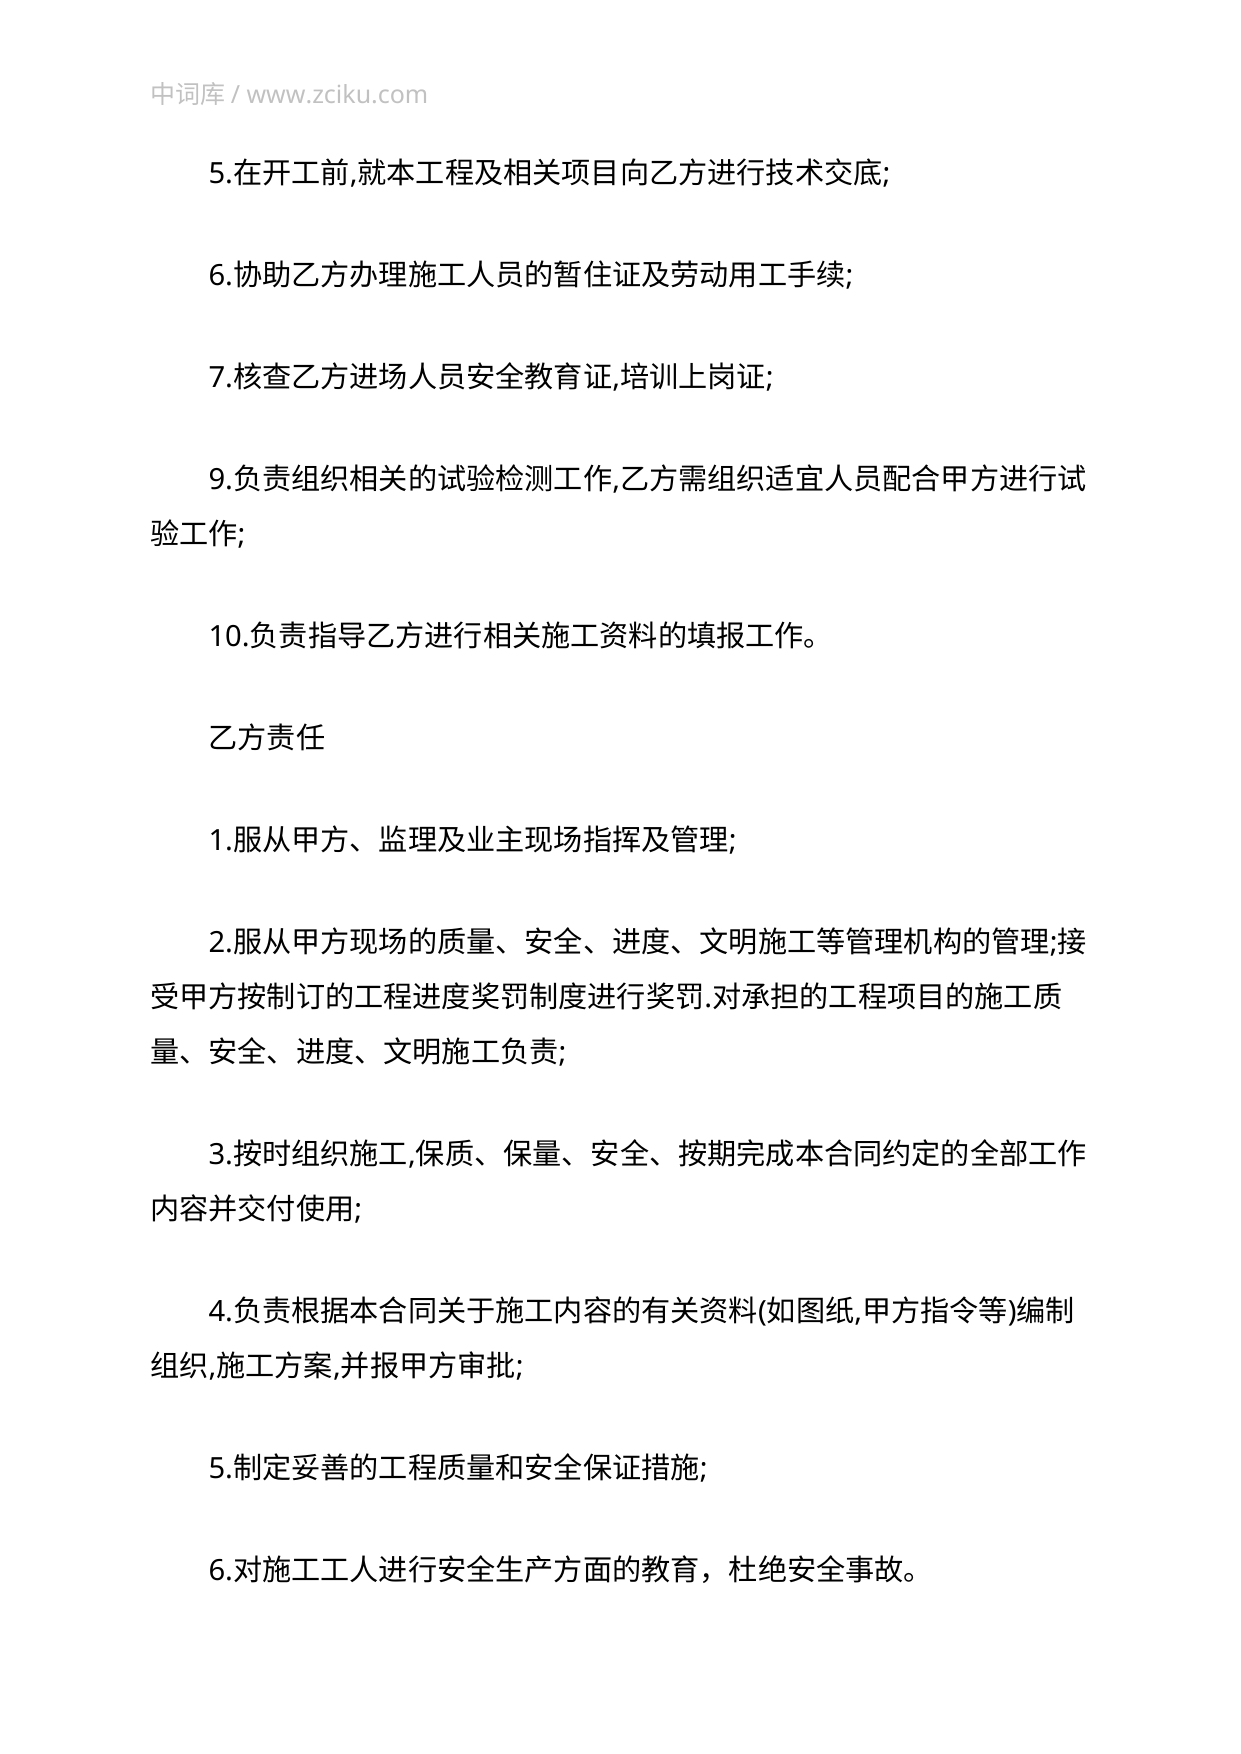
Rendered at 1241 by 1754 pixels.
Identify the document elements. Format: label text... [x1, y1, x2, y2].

text 乙方责任 [150, 715, 1090, 757]
text 6.对施工工人进行安全生产方面的教育，杜绝安全事故。 [150, 1547, 1090, 1589]
text 2.服从甲方现场的质量、安全、进度、文明施工等管理机构的管理;接受甲方按制订的工程进度奖罚制度进行奖罚.对承担的工程项目的施工质量、安全、进度、文明施工负责; [150, 919, 1090, 1071]
text 10.负责指导乙方进行相关施工资料的填报工作。 [150, 613, 1090, 655]
text 5.制定妥善的工程质量和安全保证措施; [150, 1444, 1090, 1487]
text 4.负责根据本合同关于施工内容的有关资料(如图纸,甲方指令等)编制组织,施工方案,并报甲方审批; [150, 1288, 1090, 1385]
text 3.按时组织施工,保质、保量、安全、按期完成本合同约定的全部工作内容并交付使用; [150, 1131, 1090, 1228]
text 7.核查乙方进场人员安全教育证,培训上岗证; [150, 354, 1090, 396]
text 1.服从甲方、监理及业主现场指挥及管理; [150, 817, 1090, 859]
text 5.在开工前,就本工程及相关项目向乙方进行技术交底; [150, 150, 1090, 192]
text 6.协助乙方办理施工人员的暂住证及劳动用工手续; [150, 252, 1090, 294]
text 9.负责组织相关的试验检测工作,乙方需组织适宜人员配合甲方进行试验工作; [150, 456, 1090, 553]
